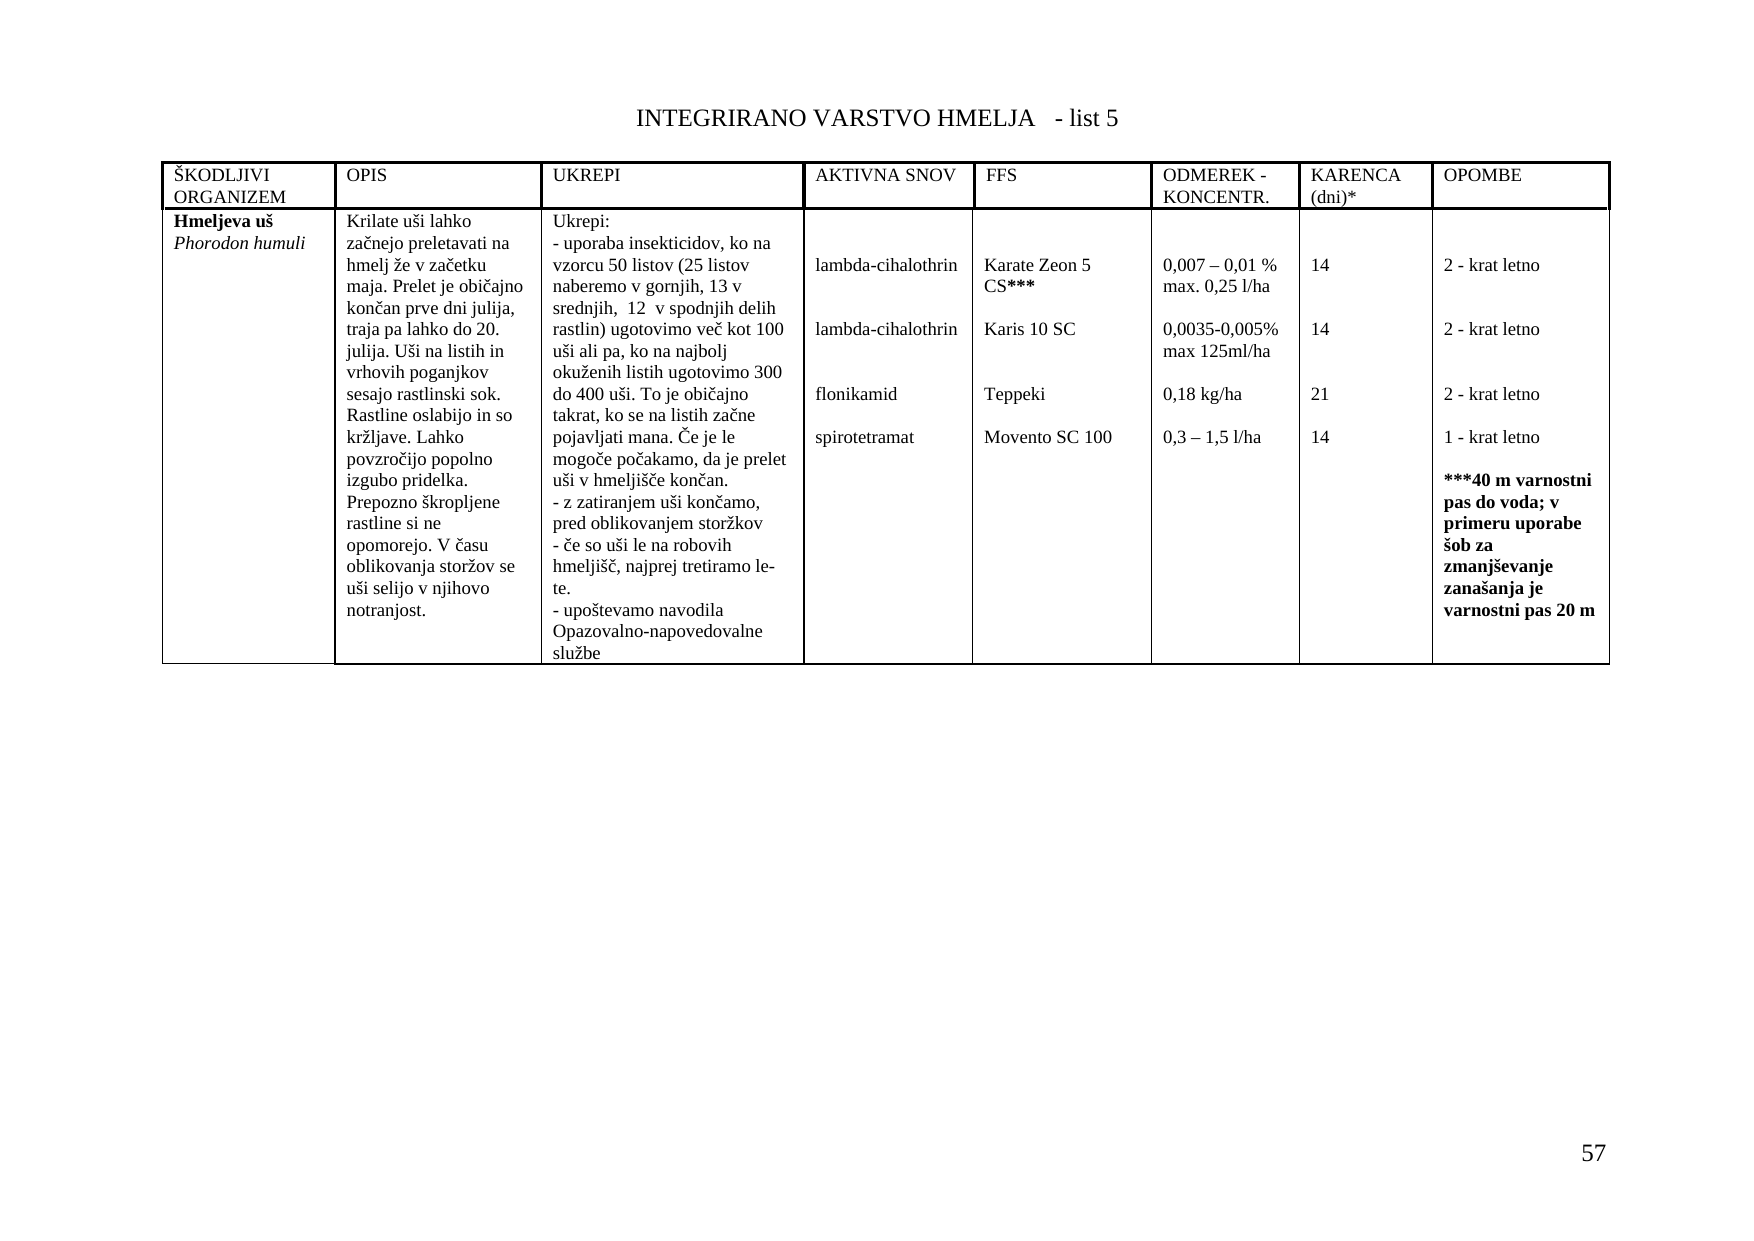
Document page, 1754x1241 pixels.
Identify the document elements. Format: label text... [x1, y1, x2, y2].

table_cell Ukrepi: - uporaba insekticidov, ko na vzorcu 50 listov (25 listov naberemo v gornjih, 13 v srednjih, 12 v spodnjih delih rastlin) ugotovimo več kot 100 uši ali pa, ko na najbolj okuženih listih ugotovimo 300 do 400 uši. To je običajno takrat, ko se na listih začne pojavljati mana. Če je le mogoče počakamo, da je prelet uši v hmeljišče končan. - z zatiranjem uši končamo, pred oblikovanjem storžkov - če so uši le na robovih hmeljišč, najprej tretiramo le-te. - upoštevamo navodila Opazovalno-napovedovalne službe [542, 210, 803, 663]
table_header UKREPI [543, 164, 802, 207]
table_cell Karate Zeon 5 CS*** Karis 10 SC Teppeki Movento SC 100 [973, 210, 1151, 663]
table_cell Hmeljeva uš Phorodon humuli [163, 208, 334, 663]
table_header KARENCA (dni)* [1301, 164, 1431, 207]
table_header ŠKODLJIVI ORGANIZEM [164, 164, 334, 207]
table_header OPIS [337, 164, 540, 207]
table_cell 14 14 21 14 [1300, 210, 1432, 663]
table_header FFS [976, 164, 1150, 207]
table_cell 0,007 – 0,01 % max. 0,25 l/ha 0,0035-0,005% max 125ml/ha 0,18 kg/ha 0,3 – 1,5 l/ha [1152, 210, 1299, 663]
table_header ODMEREK - KONCENTR. [1153, 164, 1298, 207]
table_cell Krilate uši lahko začnejo preletavati na hmelj že v začetku maja. Prelet je običajno končan prve dni julija, traja pa lahko do 20. julija. Uši na listih in vrhovih poganjkov sesajo rastlinski sok. Rastline oslabijo in so kržljave. Lahko povzročijo popolno izgubo pridelka. Prepozno škropljene rastline si ne opomorejo. V času oblikovanja storžov se uši selijo v njihovo notranjost. [336, 210, 541, 663]
table_header AKTIVNA SNOV [806, 164, 973, 207]
text Integrirano varstvo hmelja - list 5 [148, 103, 1606, 132]
table_header OPOMBE [1434, 164, 1608, 207]
table_cell 2 - krat letno 2 - krat letno 2 - krat letno 1 - krat letno ***40 m varnostni pas do voda; v primeru uporabe šob za zmanjševanje zanašanja je varnostni pas 20 m [1433, 207, 1609, 663]
table_cell lambda-cihalothrin lambda-cihalothrin flonikamid spirotetramat [805, 210, 972, 663]
